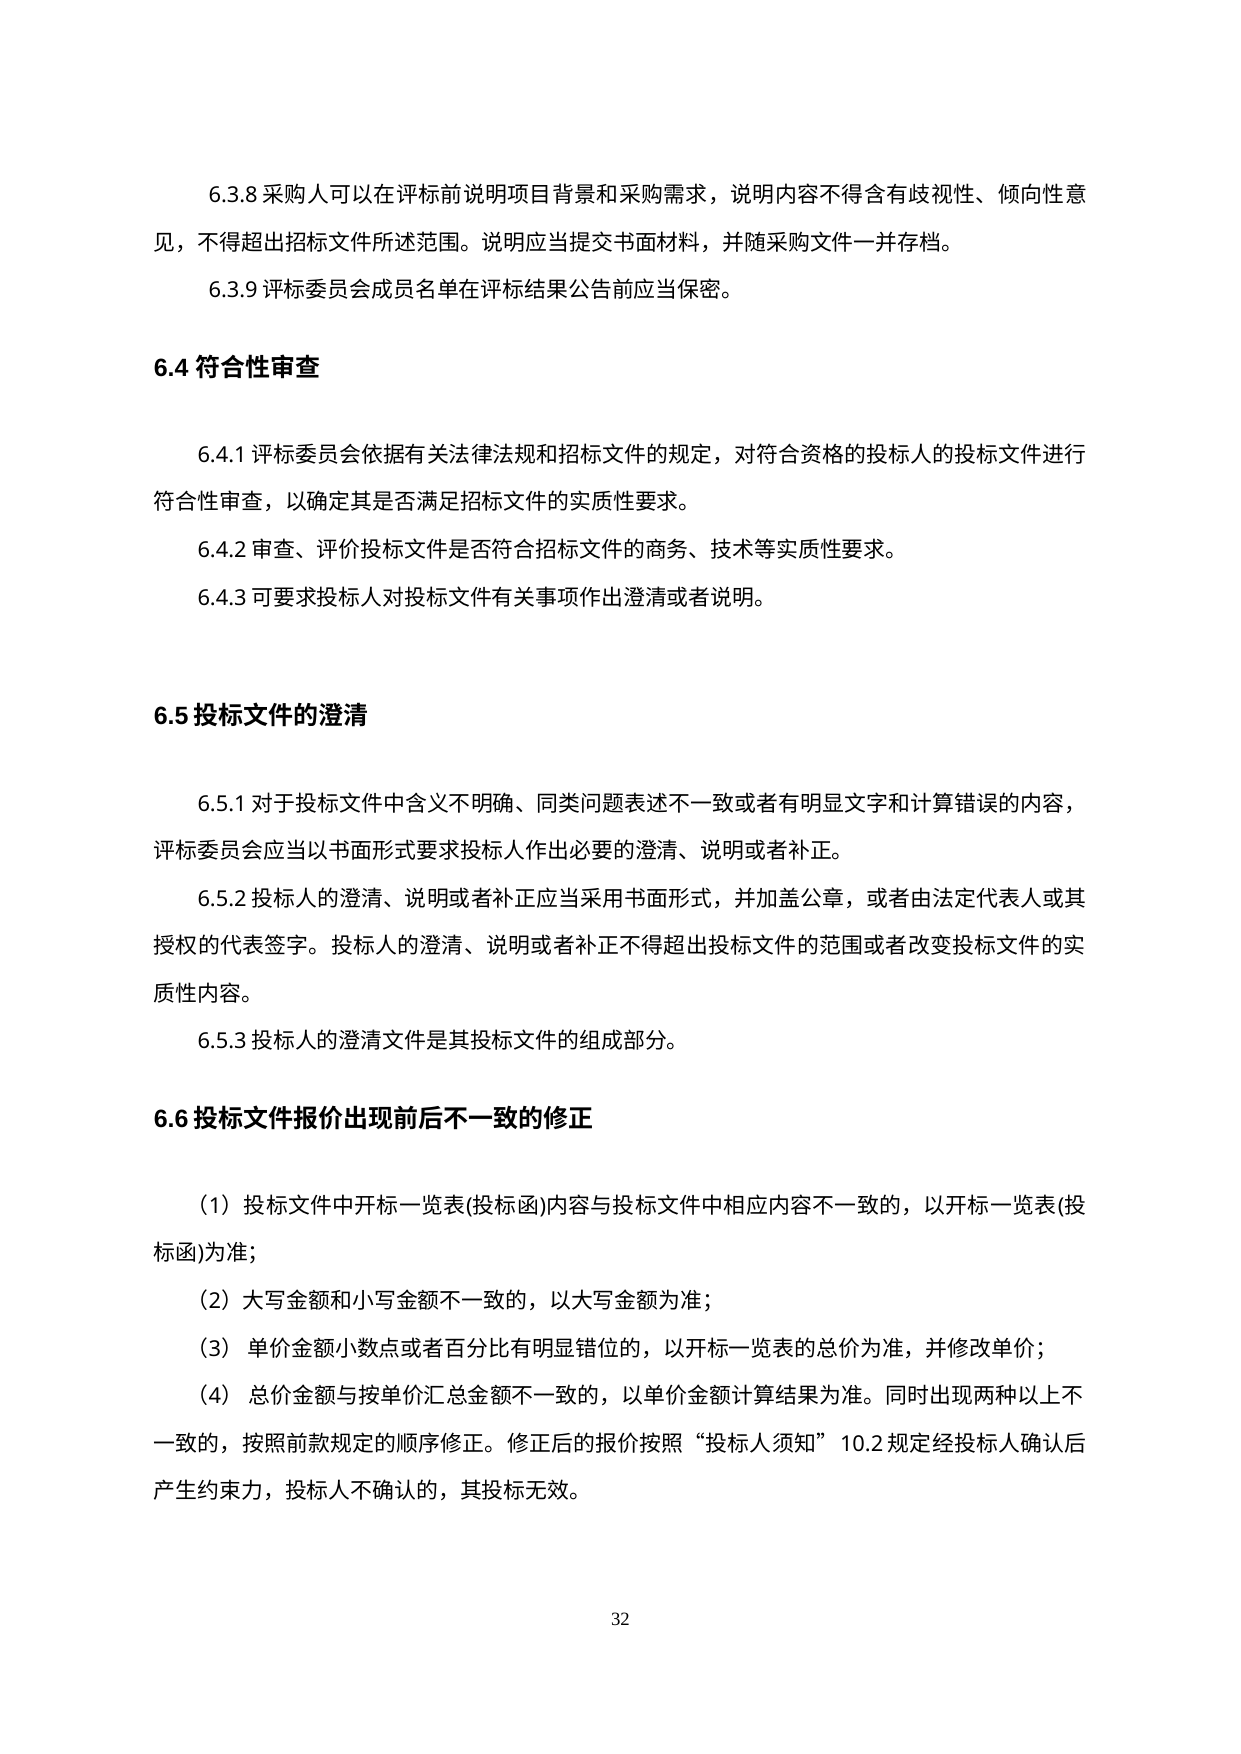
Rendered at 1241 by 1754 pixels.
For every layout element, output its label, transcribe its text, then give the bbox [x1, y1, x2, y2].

text （2）大写金额和小写金额不一致的，以大写金额为准； [153, 1283, 1087, 1315]
text 6.5.3投标人的澄清文件是其投标文件的组成部分。 [153, 1023, 1087, 1055]
subtitle 6.5投标文件的澄清 [153, 696, 1087, 732]
text 6.3.8采购人可以在评标前说明项目背景和采购需求，说明内容不得含有歧视性、倾向性意见，不得超出招标文件所述范围。说明应当提交书面材料，并随采购文件一并存档。 [153, 177, 1087, 256]
subtitle 6.6投标文件报价出现前后不一致的修正 [153, 1098, 1087, 1134]
text 6.4.3可要求投标人对投标文件有关事项作出澄清或者说明。 [153, 579, 1087, 611]
text 6.4.1评标委员会依据有关法律法规和招标文件的规定，对符合资格的投标人的投标文件进行符合性审查，以确定其是否满足招标文件的实质性要求。 [153, 437, 1087, 516]
text （1）投标文件中开标一览表(投标函)内容与投标文件中相应内容不一致的，以开标一览表(投标函)为准； [153, 1188, 1087, 1267]
text （4） 总价金额与按单价汇总金额不一致的，以单价金额计算结果为准。同时出现两种以上不一致的，按照前款规定的顺序修正。修正后的报价按照“投标人须知”10.2规定经投标人确认后产生约束力，投标人不确认的，其投标无效。 [153, 1378, 1087, 1505]
text 6.3.9评标委员会成员名单在评标结果公告前应当保密。 [153, 272, 1087, 304]
subtitle 6.4 符合性审查 [153, 347, 1087, 383]
text 6.5.1对于投标文件中含义不明确、同类问题表述不一致或者有明显文字和计算错误的内容，评标委员会应当以书面形式要求投标人作出必要的澄清、说明或者补正。 [153, 786, 1087, 865]
text 6.4.2审查、评价投标文件是否符合招标文件的商务、技术等实质性要求。 [153, 532, 1087, 564]
text 6.5.2投标人的澄清、说明或者补正应当采用书面形式，并加盖公章，或者由法定代表人或其授权的代表签字。投标人的澄清、说明或者补正不得超出投标文件的范围或者改变投标文件的实质性内容。 [153, 881, 1087, 1007]
text （3） 单价金额小数点或者百分比有明显错位的，以开标一览表的总价为准，并修改单价； [153, 1331, 1087, 1362]
